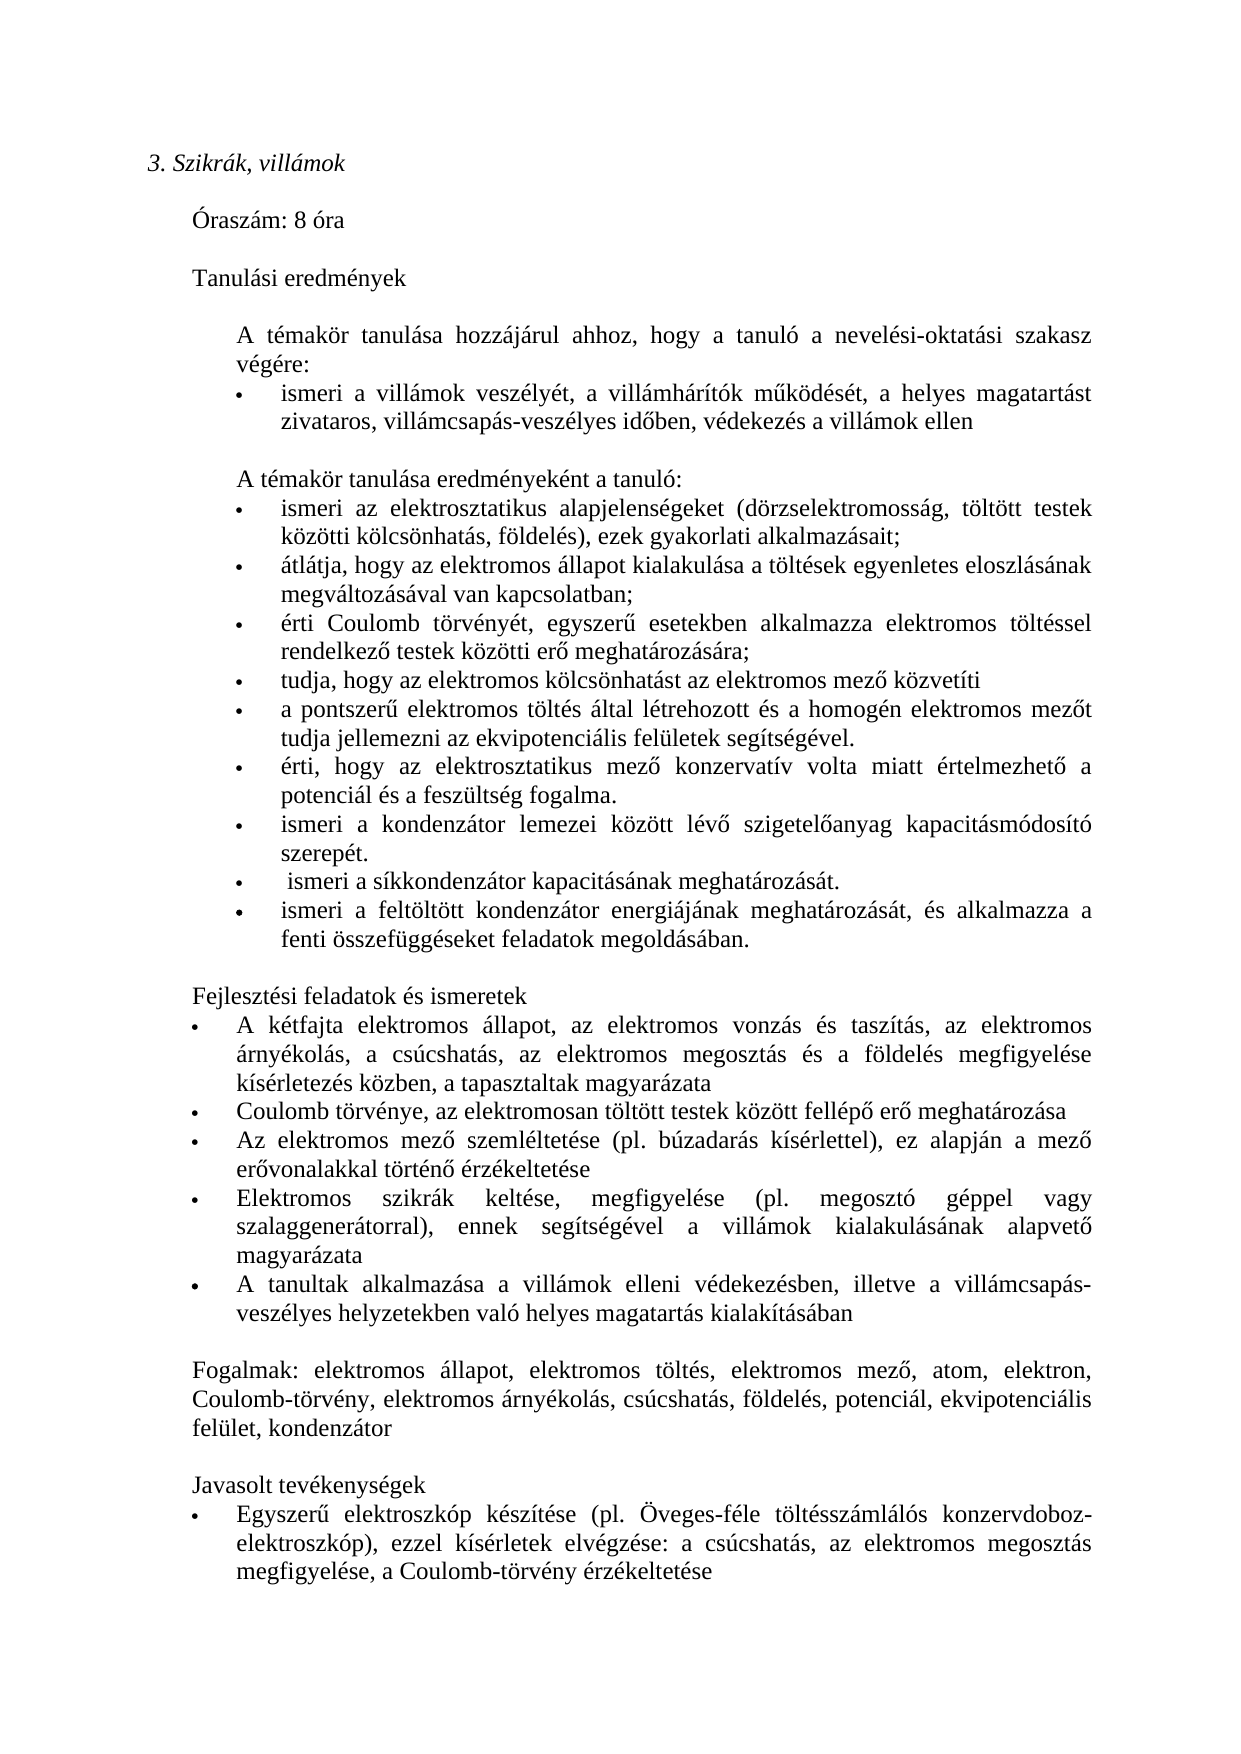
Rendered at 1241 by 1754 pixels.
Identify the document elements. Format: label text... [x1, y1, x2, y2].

list Egyszerű elektroszkóp készítése (pl. Öveges-féle töltésszámlálós konzervdoboz-elektroszkóp), ezzel kísérletek elvégzése: a csúcshatás, az elektromos megosztás megfigyelése, a Coulomb-törvény érzékeltetése [192, 1499, 1093, 1585]
list ismeri a síkkondenzátor kapacitásának meghatározását. [236, 866, 1093, 895]
list ismeri az elektrosztatikus alapjelenségeket (dörzselektromosság, töltött testek közötti kölcsönhatás, földelés), ezek gyakorlati alkalmazásait; [236, 493, 1093, 550]
list ismeri a kondenzátor lemezei között lévő szigetelőanyag kapacitásmódosító szerepét. [236, 809, 1093, 866]
text Fejlesztési feladatok és ismeretek [192, 981, 1093, 1010]
list Az elektromos mező szemléltetése (pl. búzadarás kísérlettel), ez alapján a mező erővonalakkal történő érzékeltetése [192, 1125, 1093, 1183]
list ismeri a villámok veszélyét, a villámhárítók működését, a helyes magatartást zivataros, villámcsapás-veszélyes időben, védekezés a villámok ellen [236, 378, 1093, 435]
text Javasolt tevékenységek [192, 1470, 1093, 1499]
list A kétfajta elektromos állapot, az elektromos vonzás és taszítás, az elektromos árnyékolás, a csúcshatás, az elektromos megosztás és a földelés megfigyelése kísérletezés közben, a tapasztaltak magyarázata [192, 1010, 1093, 1096]
text A témakör tanulása hozzájárul ahhoz, hogy a tanuló a nevelési-oktatási szakasz végére: [236, 320, 1093, 378]
list érti, hogy az elektrosztatikus mező konzervatív volta miatt értelmezhető a potenciál és a feszültség fogalma. [236, 751, 1093, 809]
list Coulomb törvénye, az elektromosan töltött testek között fellépő erő meghatározása [192, 1096, 1093, 1125]
text A témakör tanulása eredményeként a tanuló: [236, 464, 1093, 493]
text Óraszám: 8 óra [192, 205, 1093, 234]
list a pontszerű elektromos töltés által létrehozott és a homogén elektromos mezőt tudja jellemezni az ekvipotenciális felületek segítségével. [236, 694, 1093, 751]
text Tanulási eredmények [192, 263, 1093, 291]
text 3. Szikrák, villámok [148, 148, 1093, 176]
list A tanultak alkalmazása a villámok elleni védekezésben, illetve a villámcsapás-veszélyes helyzetekben való helyes magatartás kialakításában [192, 1269, 1093, 1326]
list ismeri a feltöltött kondenzátor energiájának meghatározását, és alkalmazza a fenti összefüggéseket feladatok megoldásában. [236, 895, 1093, 953]
list érti Coulomb törvényét, egyszerű esetekben alkalmazza elektromos töltéssel rendelkező testek közötti erő meghatározására; [236, 608, 1093, 665]
list Elektromos szikrák keltése, megfigyelése (pl. megosztó géppel vagy szalaggenerátorral), ennek segítségével a villámok kialakulásának alapvető magyarázata [192, 1183, 1093, 1269]
list tudja, hogy az elektromos kölcsönhatást az elektromos mező közvetíti [236, 665, 1093, 694]
list átlátja, hogy az elektromos állapot kialakulása a töltések egyenletes eloszlásának megváltozásával van kapcsolatban; [236, 550, 1093, 608]
text Fogalmak: elektromos állapot, elektromos töltés, elektromos mező, atom, elektron, Coulomb-törvény, elektromos árnyékolás, csúcshatás, földelés, potenciál, ekvipotenciális felület, kondenzátor [192, 1355, 1093, 1441]
